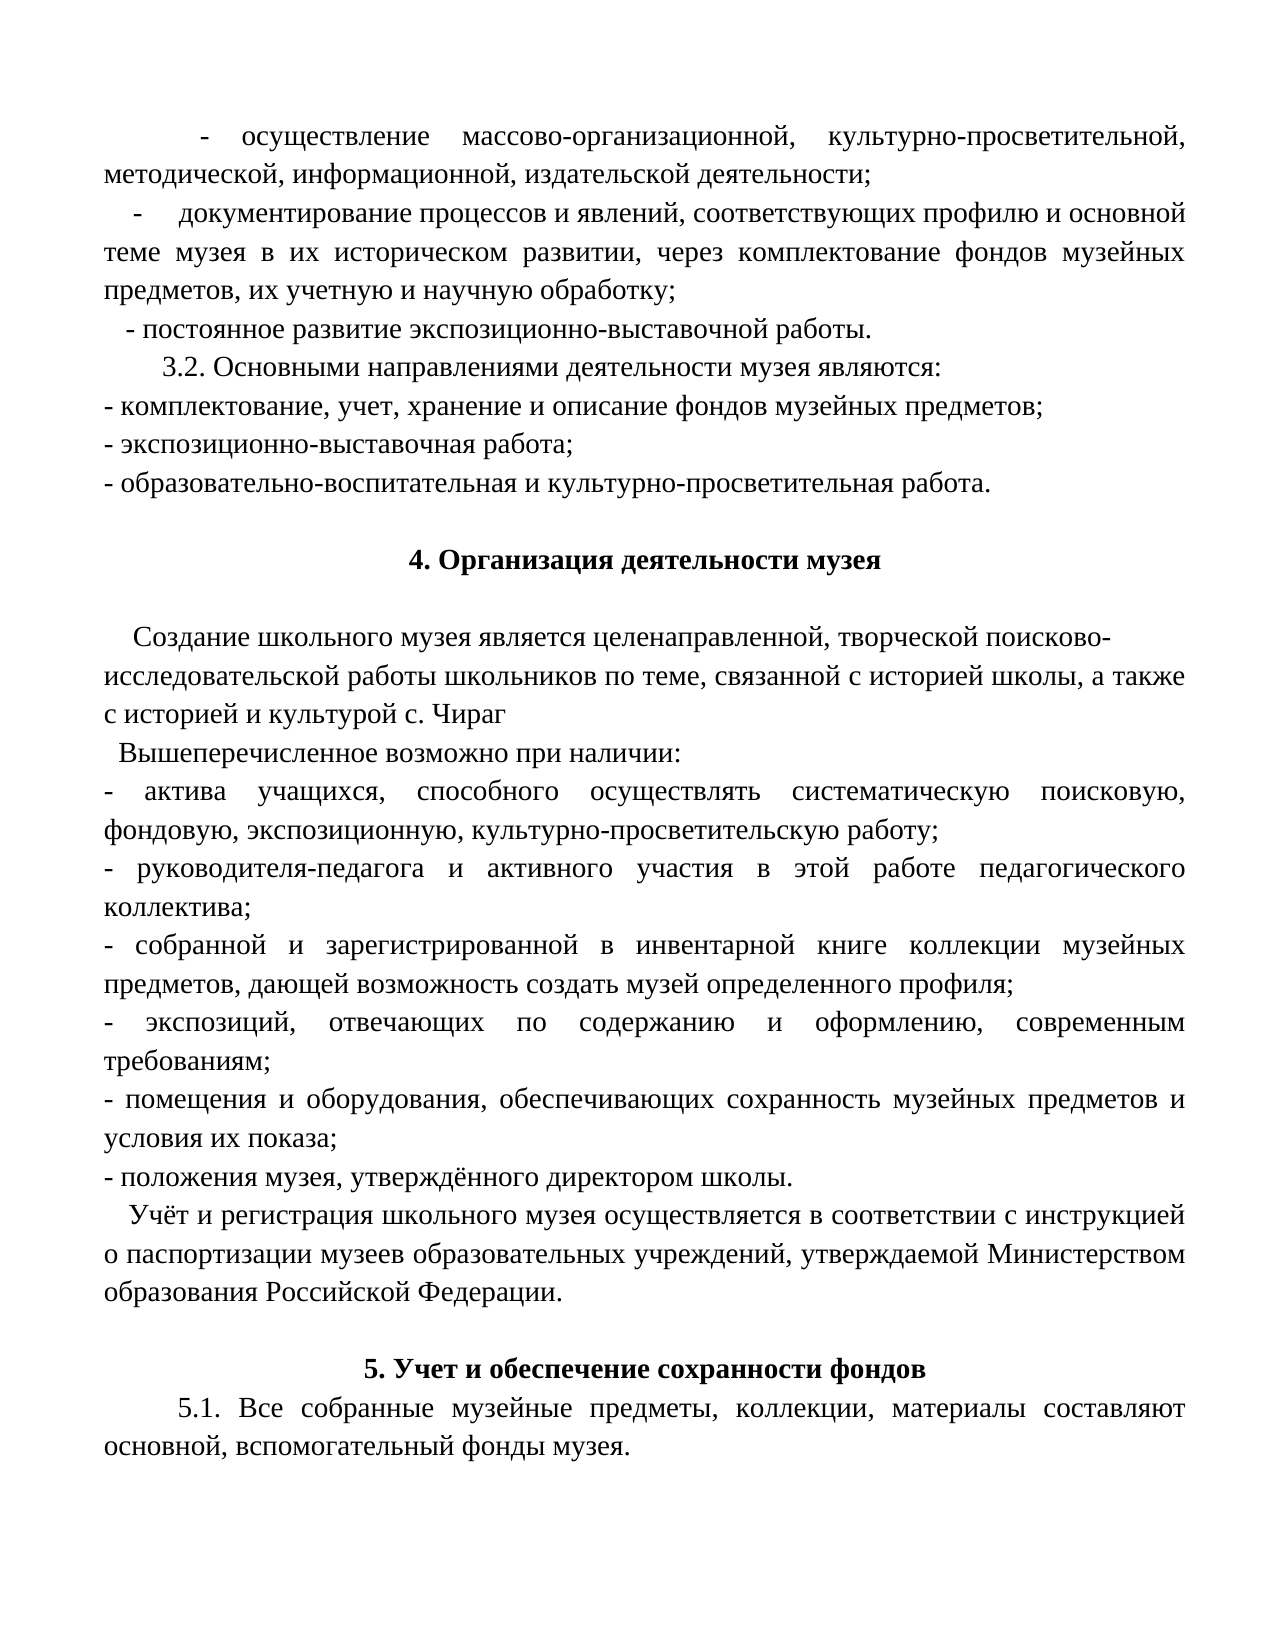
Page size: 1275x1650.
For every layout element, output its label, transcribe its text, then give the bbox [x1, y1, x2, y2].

text - положения музея, утверждённого директором школы. [103, 1159, 1186, 1192]
text - комплектование, учет, хранение и описание фондов музейных предметов; [103, 388, 1186, 421]
text - руководителя-педагога и активного участия в этой работе педагогического коллектива; [103, 850, 1186, 922]
text Создание школьного музея является целенаправленной, творческой поисково- [103, 619, 1186, 653]
text - собранной и зарегистрированной в инвентарной книге коллекции музейных предметов, дающей возможность создать музей определенного профиля; [103, 927, 1186, 999]
text исследовательской работы школьников по теме, связанной с историей школы, а также с историей и культурой с. Чираг [103, 658, 1186, 730]
text - экспозиций, отвечающих по содержанию и оформлению, современным требованиям; [103, 1004, 1186, 1077]
text 3.2. Основными направлениями деятельности музея являются: [103, 349, 1186, 383]
text - документирование процессов и явлений, соответствующих профилю и основной теме музея в их историческом развитии, через комплектование фондов музейных предметов, их учетную и научную обработку; [103, 195, 1186, 306]
text - актива учащихся, способного осуществлять систематическую поисковую, фондовую, экспозиционную, культурно-просветительскую работу; [103, 773, 1186, 845]
text 5. Учет и обеспечение сохранности фондов [103, 1351, 1186, 1385]
text - образовательно-воспитательная и культурно-просветительная работа. [103, 465, 1186, 498]
text Учёт и регистрация школьного музея осуществляется в соответствии с инструкцией о паспортизации музеев образовательных учреждений, утверждаемой Министерством образования Российской Федерации. [103, 1197, 1186, 1308]
text - осуществление массово-организационной, культурно-просветительной, методической, информационной, издательской деятельности; [103, 118, 1186, 190]
text 4. Организация деятельности музея [103, 542, 1186, 576]
text - постоянное развитие экспозиционно-выставочной работы. [103, 311, 1186, 344]
text 5.1. Все собранные музейные предметы, коллекции, материалы составляют основной, вспомогательный фонды музея. [103, 1390, 1186, 1462]
text - экспозиционно-выставочная работа; [103, 426, 1186, 460]
text Вышеперечисленное возможно при наличии: [103, 735, 1186, 768]
text - помещения и оборудования, обеспечивающих сохранность музейных предметов и условия их показа; [103, 1082, 1186, 1154]
